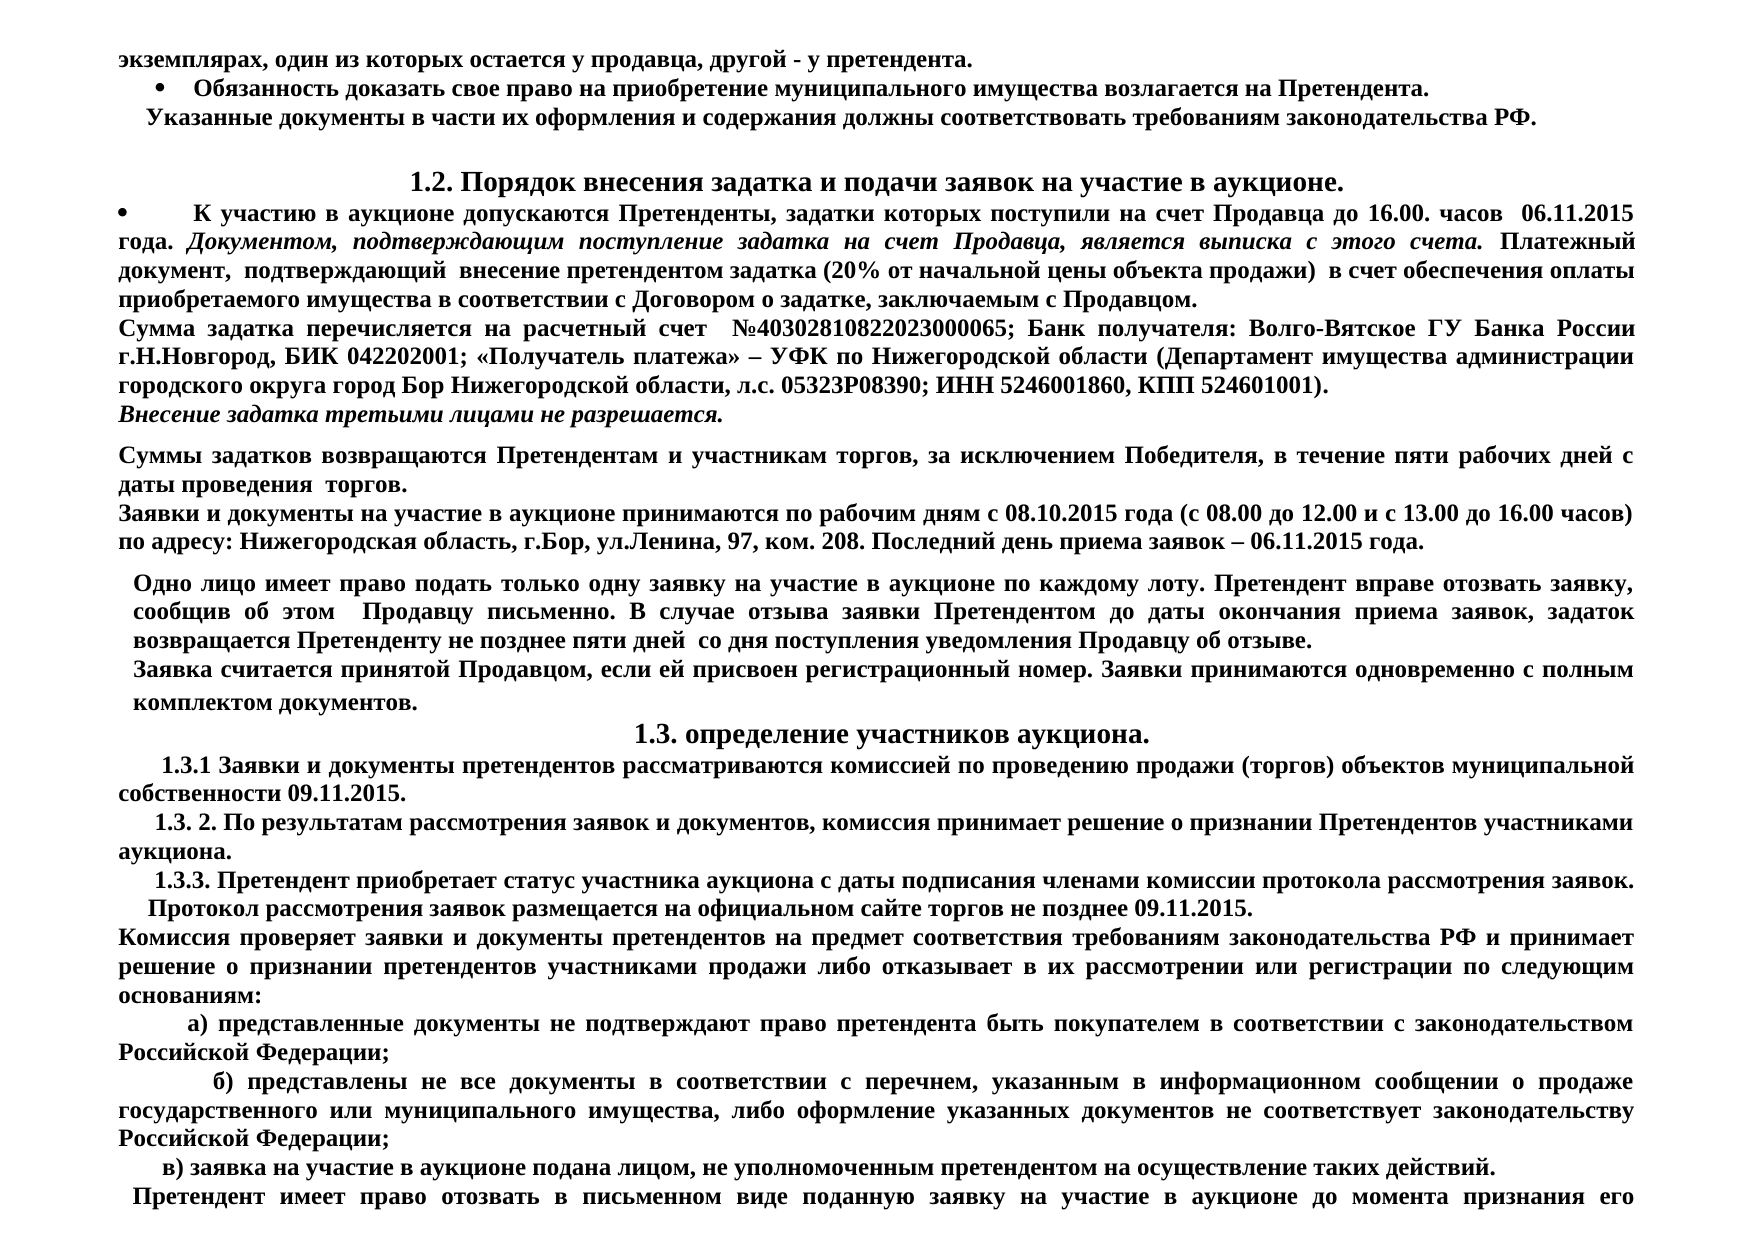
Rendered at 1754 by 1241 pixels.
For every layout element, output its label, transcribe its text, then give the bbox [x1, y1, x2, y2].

list а) представленные документы не подтверждают право претендента быть покупателем в соответствии с законодательством Российской Федерации; [118, 1008, 1636, 1066]
list Обязанность доказать свое право на приобретение муниципального имущества возлагается на Претендента. [118, 73, 1636, 102]
list 1.3. 2. По результатам рассмотрения заявок и документов, комиссия принимает решение о признании Претендентов участниками аукциона. [118, 807, 1636, 865]
list 1.3. определение участников аукциона. [148, 716, 1636, 750]
text Сумма задатка перечисляется на расчетный счет №40302810822023000065; Банк получателя: Волго-Вятское ГУ Банка России г.Н.Новгород, БИК 042202001; «Получатель платежа» – УФК по Нижегородской области (Департамент имущества администрации городского округа город Бор Нижегородской области, л.с. 05323Р08390; ИНН 5246001860, КПП 524601001). [118, 313, 1636, 399]
text Заявки и документы на участие в аукционе принимаются по рабочим дням с 08.10.2015 года (с 08.00 до 12.00 и с 13.00 до 16.00 часов) по адресу: Нижегородская область, г.Бор, ул.Ленина, 97, ком. 208. Последний день приема заявок – 06.11.2015 года. [118, 498, 1636, 555]
text Внесение задатка третьими лицами не разрешается. [118, 399, 1636, 428]
list 1.3.1 Заявки и документы претендентов рассматриваются комиссией по проведению продажи (торгов) объектов муниципальной собственности 09.11.2015. [118, 750, 1636, 807]
text 1.2. Порядок внесения задатка и подачи заявок на участие в аукционе. [118, 164, 1636, 198]
text Указанные документы в части их оформления и содержания должны соответствовать требованиям законодательства РФ. [133, 102, 1636, 131]
text Одно лицо имеет право подать только одну заявку на участие в аукционе по каждому лоту. Претендент вправе отозвать заявку, сообщив об этом Продавцу письменно. В случае отзыва заявки Претендентом до даты окончания приема заявок, задаток возвращается Претенденту не позднее пяти дней со дня поступления уведомления Продавцу об отзыве. [133, 568, 1636, 654]
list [118, 1181, 1636, 1210]
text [118, 44, 1636, 73]
list Заявка считается принятой Продавцом, если ей присвоен регистрационный номер. Заявки принимаются одновременно с полным комплектом документов. [133, 654, 1636, 716]
list в) заявка на участие в аукционе подана лицом, не уполномоченным претендентом на осуществление таких действий. [118, 1152, 1636, 1181]
list К участию в аукционе допускаются Претенденты, задатки которых поступили на счет Продавца до 16.00. часов 06.11.2015 года. Документом, подтверждающим поступление задатка на счет Продавца, является выписка с этого счета. Платежный документ, подтверждающий внесение претендентом задатка (20% от начальной цены объекта продажи) в счет обеспечения оплаты приобретаемого имущества в соответствии с Договором о задатке, заключаемым с Продавцом. [118, 198, 1636, 313]
list 1.3.3. Претендент приобретает статус участника аукциона с даты подписания членами комиссии протокола рассмотрения заявок. Протокол рассмотрения заявок размещается на официальном сайте торгов не позднее 09.11.2015. [148, 865, 1636, 922]
text Суммы задатков возвращаются Претендентам и участникам торгов, за исключением Победителя, в течение пяти рабочих дней с даты проведения торгов. [118, 440, 1636, 498]
list Комиссия проверяет заявки и документы претендентов на предмет соответствия требованиям законодательства РФ и принимает решение о признании претендентов участниками продажи либо отказывает в их рассмотрении или регистрации по следующим основаниям: [118, 922, 1636, 1008]
list б) представлены не все документы в соответствии с перечнем, указанным в информационном сообщении о продаже государственного или муниципального имущества, либо оформление указанных документов не соответствует законодательству Российской Федерации; [118, 1066, 1636, 1152]
